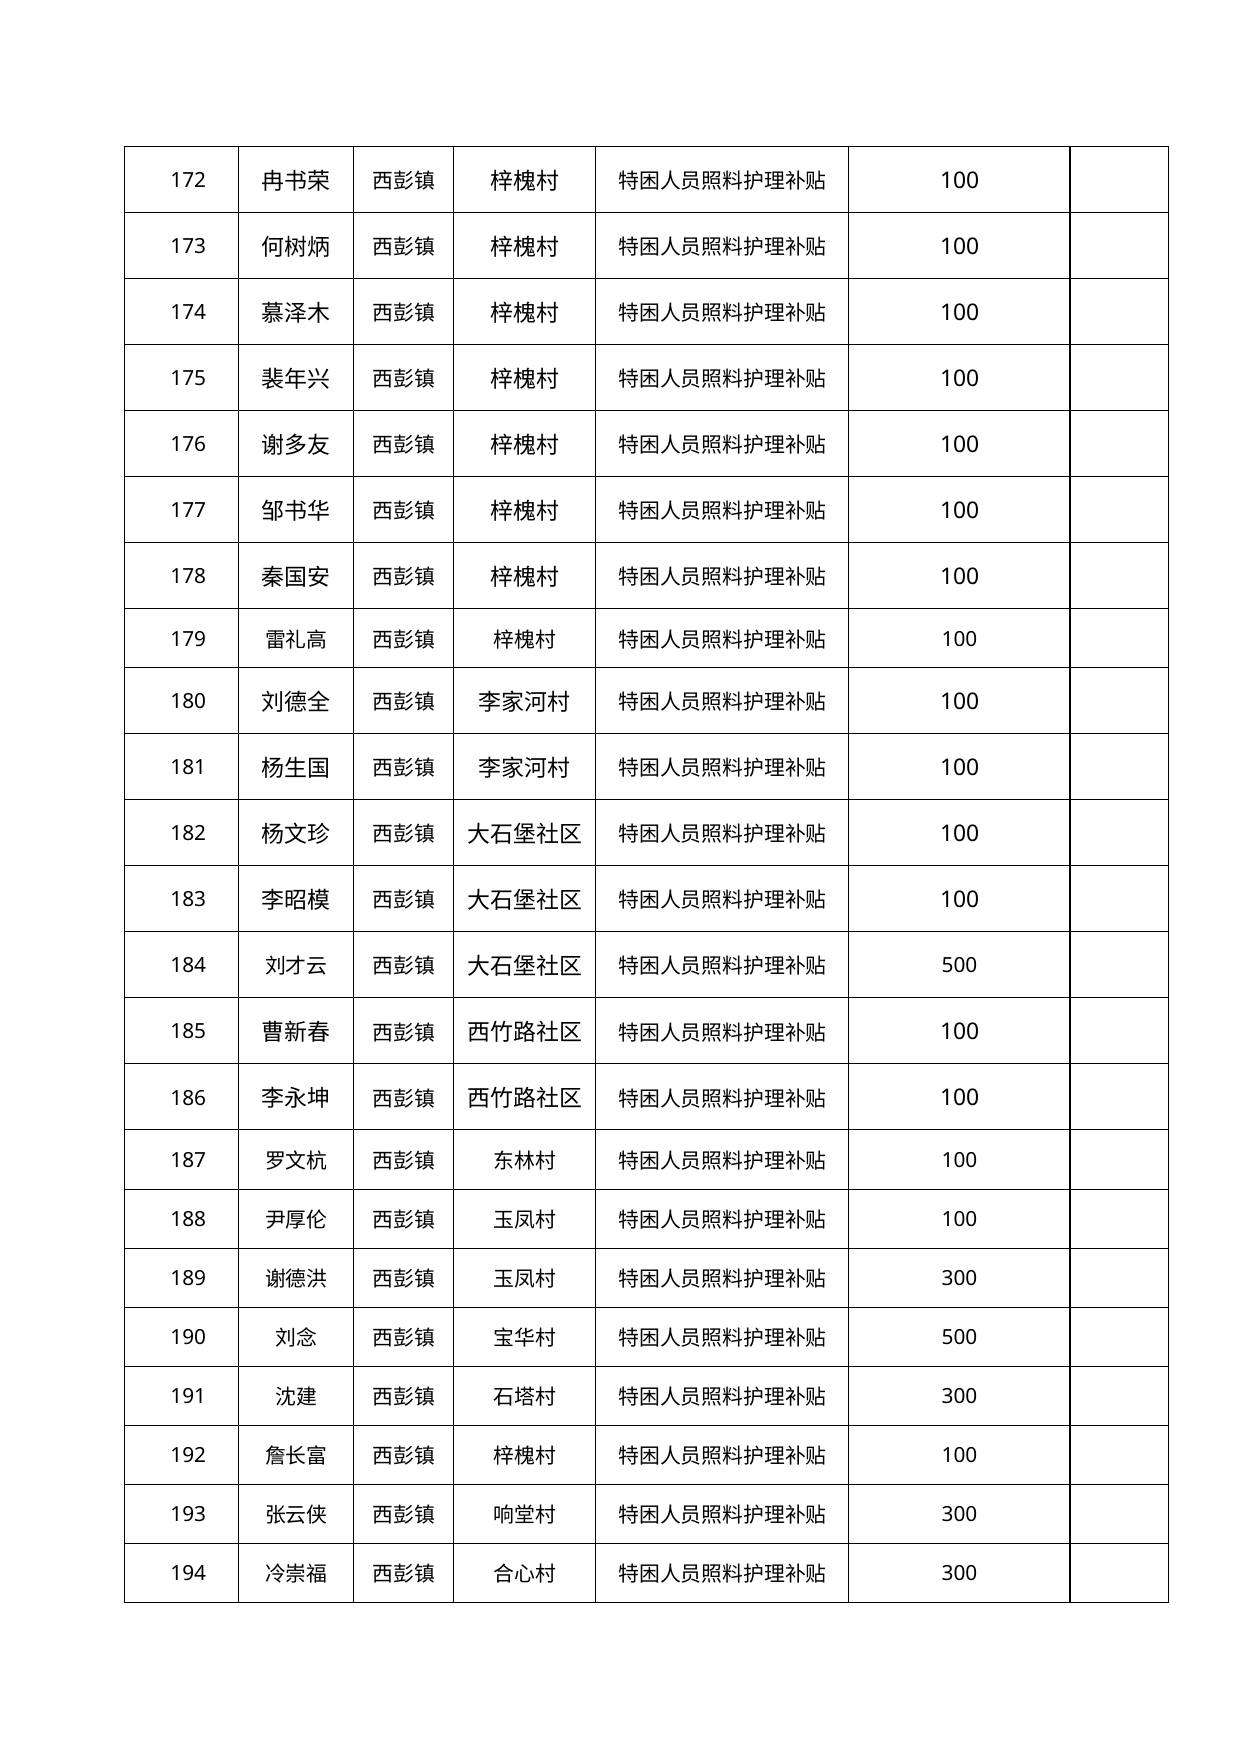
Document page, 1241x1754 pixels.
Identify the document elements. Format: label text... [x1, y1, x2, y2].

table_cell 特困人员照料护理补贴 [596, 932, 848, 997]
table_cell 特困人员照料护理补贴 [596, 866, 848, 931]
table_cell 裴年兴 [239, 345, 353, 410]
table_cell 100 [849, 213, 1069, 278]
table_cell 300 [849, 1544, 1069, 1602]
table_cell [125, 1544, 238, 1602]
table_cell [125, 477, 238, 542]
table_cell 特困人员照料护理补贴 [596, 411, 848, 476]
table_cell 100 [849, 147, 1069, 212]
table_cell [1071, 1544, 1168, 1602]
table_cell [125, 1426, 238, 1484]
table_cell 张云侠 [239, 1485, 353, 1543]
table_cell 西彭镇 [354, 1426, 453, 1484]
table_cell 何树炳 [239, 213, 353, 278]
table_cell 特困人员照料护理补贴 [596, 998, 848, 1063]
table_cell 梓槐村 [454, 345, 595, 410]
table_cell 100 [849, 477, 1069, 542]
table_cell [1071, 213, 1168, 278]
table_cell 梓槐村 [454, 213, 595, 278]
table_cell [125, 998, 238, 1063]
table_cell 刘念 [239, 1308, 353, 1366]
table_cell 杨生国 [239, 734, 353, 799]
table_cell 特困人员照料护理补贴 [596, 543, 848, 608]
table_cell 特困人员照料护理补贴 [596, 609, 848, 667]
table_cell 梓槐村 [454, 1426, 595, 1484]
table_cell [1071, 932, 1168, 997]
table_cell 100 [849, 800, 1069, 865]
table_cell 秦国安 [239, 543, 353, 608]
table_cell 100 [849, 345, 1069, 410]
table_cell [125, 147, 238, 212]
table_cell 西彭镇 [354, 1367, 453, 1425]
table_cell 西竹路社区 [454, 1064, 595, 1129]
table_cell [125, 411, 238, 476]
table_cell [125, 213, 238, 278]
table_cell 100 [849, 279, 1069, 344]
table_cell 邹书华 [239, 477, 353, 542]
table_cell 玉凤村 [454, 1249, 595, 1307]
table_cell 特困人员照料护理补贴 [596, 279, 848, 344]
table_cell [1071, 477, 1168, 542]
table_cell [1071, 543, 1168, 608]
table_cell [125, 1249, 238, 1307]
table_cell 特困人员照料护理补贴 [596, 1485, 848, 1543]
table_cell 特困人员照料护理补贴 [596, 1064, 848, 1129]
table_cell 西彭镇 [354, 609, 453, 667]
table_cell [1071, 734, 1168, 799]
table_cell 西彭镇 [354, 998, 453, 1063]
table_cell 特困人员照料护理补贴 [596, 1544, 848, 1602]
table_cell 刘德全 [239, 668, 353, 733]
table_cell 特困人员照料护理补贴 [596, 1426, 848, 1484]
table_cell 特困人员照料护理补贴 [596, 1367, 848, 1425]
table_cell 梓槐村 [454, 279, 595, 344]
table_cell 梓槐村 [454, 609, 595, 667]
table_cell 100 [849, 1426, 1069, 1484]
table_cell [1071, 1249, 1168, 1307]
table_cell 300 [849, 1485, 1069, 1543]
table_cell 100 [849, 734, 1069, 799]
table_cell 100 [849, 1064, 1069, 1129]
table_cell 玉凤村 [454, 1190, 595, 1247]
table_cell 尹厚伦 [239, 1190, 353, 1247]
table_cell [125, 609, 238, 667]
table_cell 西彭镇 [354, 1064, 453, 1129]
table_cell [125, 932, 238, 997]
table_cell 300 [849, 1367, 1069, 1425]
table_cell 西彭镇 [354, 800, 453, 865]
table_cell 100 [849, 411, 1069, 476]
table_cell [125, 800, 238, 865]
table_cell 大石堡社区 [454, 800, 595, 865]
table_cell 李昭模 [239, 866, 353, 931]
table_cell [125, 668, 238, 733]
table_cell 西彭镇 [354, 932, 453, 997]
table_cell 100 [849, 543, 1069, 608]
table_cell [125, 279, 238, 344]
table_cell 特困人员照料护理补贴 [596, 477, 848, 542]
table_cell 特困人员照料护理补贴 [596, 147, 848, 212]
table_cell 100 [849, 998, 1069, 1063]
table_cell 西竹路社区 [454, 998, 595, 1063]
table_cell 特困人员照料护理补贴 [596, 213, 848, 278]
table_cell [1071, 998, 1168, 1063]
table_cell [125, 734, 238, 799]
table_cell 冷崇福 [239, 1544, 353, 1602]
table_cell 特困人员照料护理补贴 [596, 1249, 848, 1307]
table_cell 东林村 [454, 1130, 595, 1188]
table_cell 李家河村 [454, 668, 595, 733]
table_cell 特困人员照料护理补贴 [596, 734, 848, 799]
table_cell 西彭镇 [354, 1249, 453, 1307]
table_cell 梓槐村 [454, 147, 595, 212]
table_cell 特困人员照料护理补贴 [596, 1130, 848, 1188]
table_cell 西彭镇 [354, 543, 453, 608]
table_cell 100 [849, 609, 1069, 667]
table_cell 西彭镇 [354, 1130, 453, 1188]
table_cell [125, 1064, 238, 1129]
table_cell 西彭镇 [354, 1544, 453, 1602]
table_cell 100 [849, 1190, 1069, 1247]
table_cell 特困人员照料护理补贴 [596, 345, 848, 410]
table_cell 特困人员照料护理补贴 [596, 800, 848, 865]
table_cell [1071, 668, 1168, 733]
table_cell 500 [849, 1308, 1069, 1366]
table_cell 杨文珍 [239, 800, 353, 865]
table_cell 西彭镇 [354, 477, 453, 542]
table_cell [1071, 609, 1168, 667]
table_cell 梓槐村 [454, 411, 595, 476]
table_cell 宝华村 [454, 1308, 595, 1366]
table_cell [1071, 800, 1168, 865]
table_cell 沈建 [239, 1367, 353, 1425]
table_cell 詹长富 [239, 1426, 353, 1484]
table_cell [1071, 1426, 1168, 1484]
table_cell 西彭镇 [354, 411, 453, 476]
table_cell 特困人员照料护理补贴 [596, 668, 848, 733]
table_cell 西彭镇 [354, 866, 453, 931]
table_cell 100 [849, 1130, 1069, 1188]
table_cell 100 [849, 668, 1069, 733]
table_cell 梓槐村 [454, 543, 595, 608]
table_cell 西彭镇 [354, 345, 453, 410]
table_cell [1071, 866, 1168, 931]
table_cell 300 [849, 1249, 1069, 1307]
table_cell 雷礼高 [239, 609, 353, 667]
table_cell [125, 1367, 238, 1425]
table_cell [1071, 411, 1168, 476]
table_cell 西彭镇 [354, 213, 453, 278]
table_cell 500 [849, 932, 1069, 997]
table_cell [1071, 147, 1168, 212]
table_cell 谢德洪 [239, 1249, 353, 1307]
table_cell 响堂村 [454, 1485, 595, 1543]
table_cell 西彭镇 [354, 1485, 453, 1543]
table_cell [1071, 1130, 1168, 1188]
table_cell 梓槐村 [454, 477, 595, 542]
table_cell 西彭镇 [354, 1190, 453, 1247]
table_cell 冉书荣 [239, 147, 353, 212]
table_cell [125, 1130, 238, 1188]
table_cell [1071, 345, 1168, 410]
table_cell [125, 1190, 238, 1247]
table_cell 西彭镇 [354, 734, 453, 799]
table_cell 特困人员照料护理补贴 [596, 1190, 848, 1247]
table_cell 西彭镇 [354, 1308, 453, 1366]
table_cell [1071, 1485, 1168, 1543]
table_cell [125, 543, 238, 608]
table_cell 慕泽木 [239, 279, 353, 344]
table_cell 大石堡社区 [454, 866, 595, 931]
table_cell 罗文杭 [239, 1130, 353, 1188]
table_cell 谢多友 [239, 411, 353, 476]
table_cell [1071, 279, 1168, 344]
table_cell [125, 866, 238, 931]
table_cell 合心村 [454, 1544, 595, 1602]
table_cell 西彭镇 [354, 668, 453, 733]
table_cell [125, 345, 238, 410]
table_cell 李永坤 [239, 1064, 353, 1129]
table_cell 刘才云 [239, 932, 353, 997]
table_cell 西彭镇 [354, 147, 453, 212]
table_cell [125, 1485, 238, 1543]
table_cell 大石堡社区 [454, 932, 595, 997]
table_cell [1071, 1367, 1168, 1425]
table_cell 李家河村 [454, 734, 595, 799]
table_cell 石塔村 [454, 1367, 595, 1425]
table_cell 特困人员照料护理补贴 [596, 1308, 848, 1366]
table_cell 西彭镇 [354, 279, 453, 344]
table_cell 曹新春 [239, 998, 353, 1063]
table_cell [1071, 1190, 1168, 1247]
table_cell [125, 1308, 238, 1366]
table_cell [1071, 1308, 1168, 1366]
table_cell 100 [849, 866, 1069, 931]
table_cell [1071, 1064, 1168, 1129]
